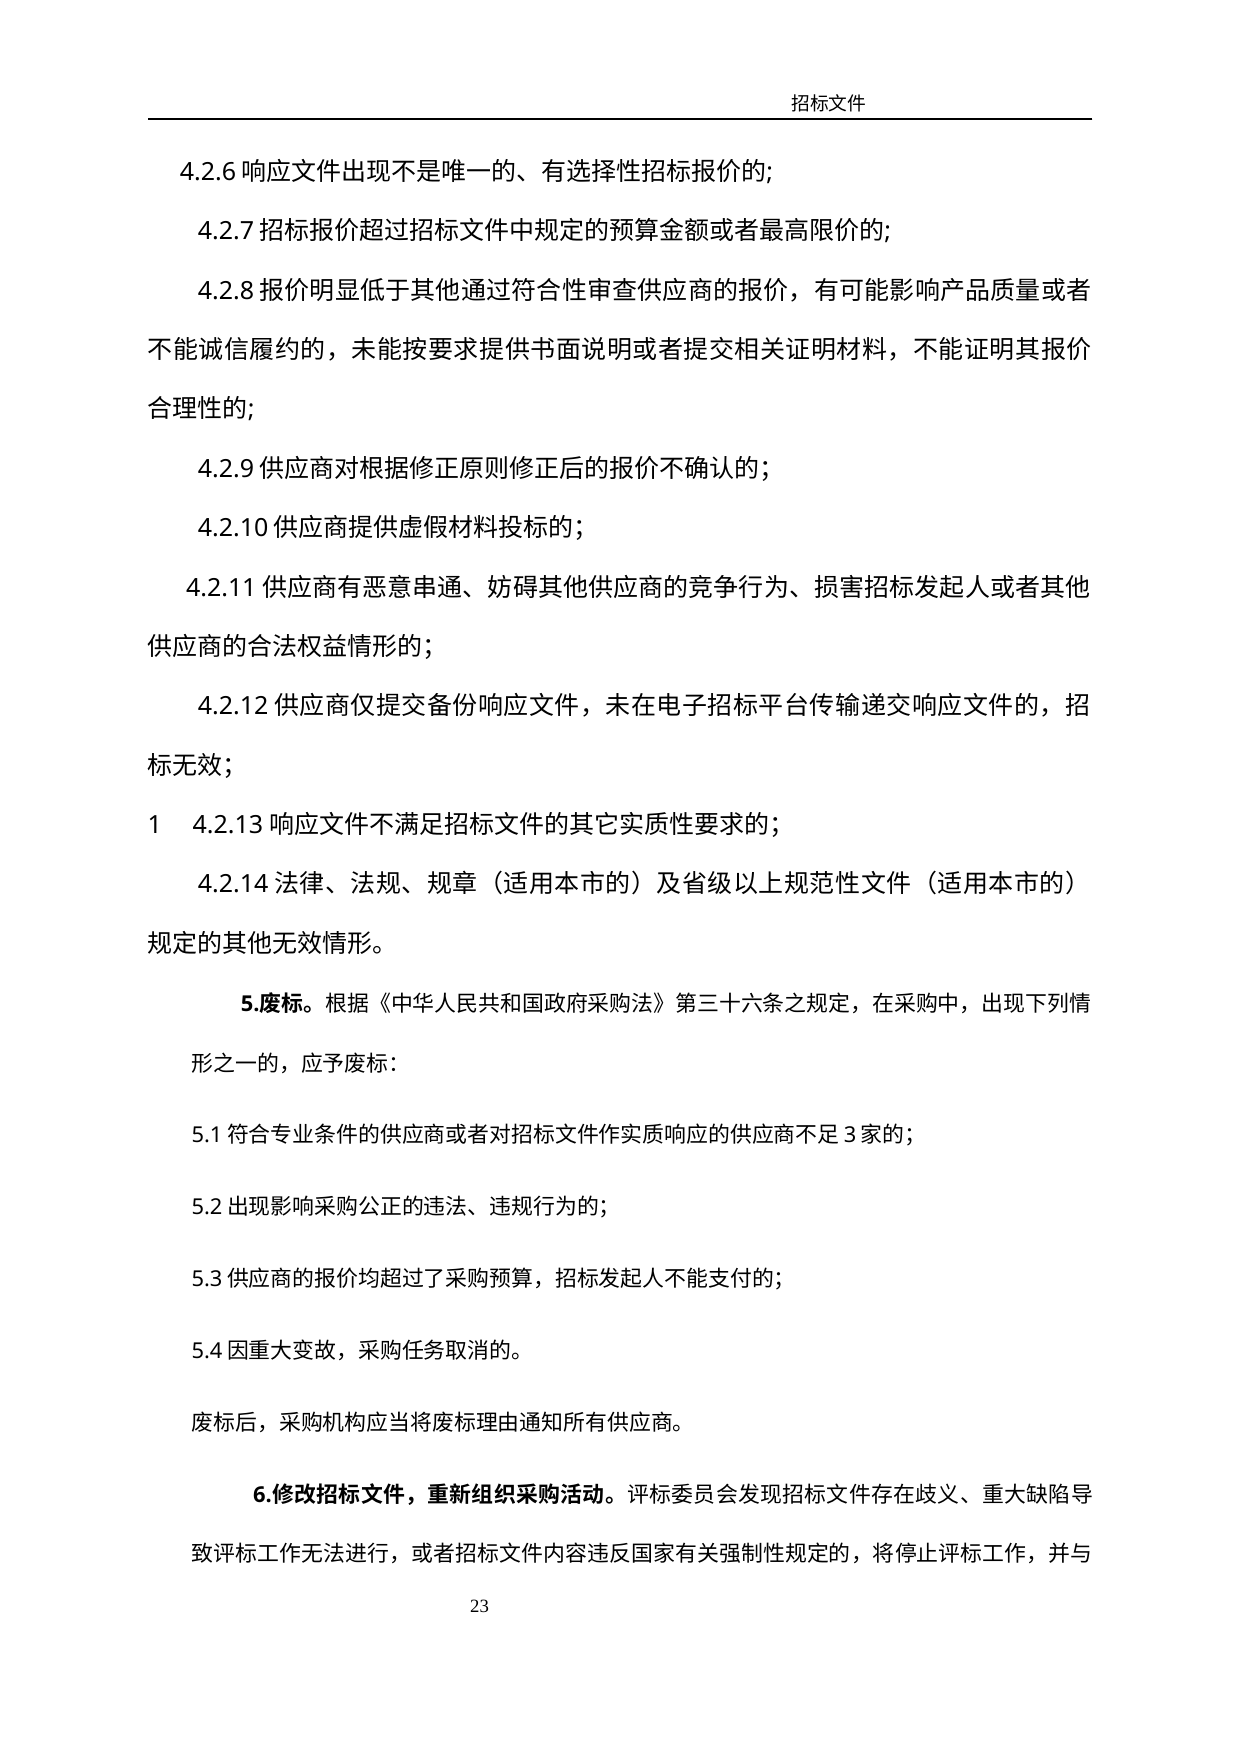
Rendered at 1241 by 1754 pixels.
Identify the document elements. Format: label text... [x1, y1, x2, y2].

text 5.3供应商的报价均超过了采购预算，招标发起人不能支付的； [191, 1239, 1092, 1298]
text 4.2.9供应商对根据修正原则修正后的报价不确认的； [148, 430, 1092, 489]
text 4.2.6响应文件出现不是唯一的、有选择性招标报价的; [148, 133, 1092, 192]
text 5.2出现影响采购公正的违法、违规行为的； [191, 1167, 1092, 1227]
text 4.2.7招标报价超过招标文件中规定的预算金额或者最高限价的; [148, 192, 1092, 252]
subtitle 4.2.13 响应文件不满足招标文件的其它实质性要求的； [147, 786, 1092, 845]
text 4.2.8报价明显低于其他通过符合性审查供应商的报价，有可能影响产品质量或者不能诚信履约的，未能按要求提供书面说明或者提交相关证明材料，不能证明其报价合理性的; [148, 252, 1092, 430]
text 4.2.10供应商提供虚假材料投标的； [148, 489, 1092, 548]
text 废标后，采购机构应当将废标理由通知所有供应商。 [191, 1383, 1092, 1442]
text 4.2.12供应商仅提交备份响应文件，未在电子招标平台传输递交响应文件的，招标无效； [148, 667, 1092, 786]
text 4.2.11供应商有恶意串通、妨碍其他供应商的竞争行为、损害招标发起人或者其他供应商的合法权益情形的； [148, 548, 1092, 667]
text 4.2.14法律、法规、规章（适用本市的）及省级以上规范性文件（适用本市的）规定的其他无效情形。 [148, 845, 1092, 964]
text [191, 1455, 1092, 1573]
text 5.4因重大变故，采购任务取消的。 [191, 1311, 1092, 1370]
text 5.1符合专业条件的供应商或者对招标文件作实质响应的供应商不足3家的； [191, 1095, 1092, 1155]
text 5.废标。根据《中华人民共和国政府采购法》第三十六条之规定，在采购中，出现下列情形之一的，应予废标： [191, 964, 1092, 1083]
